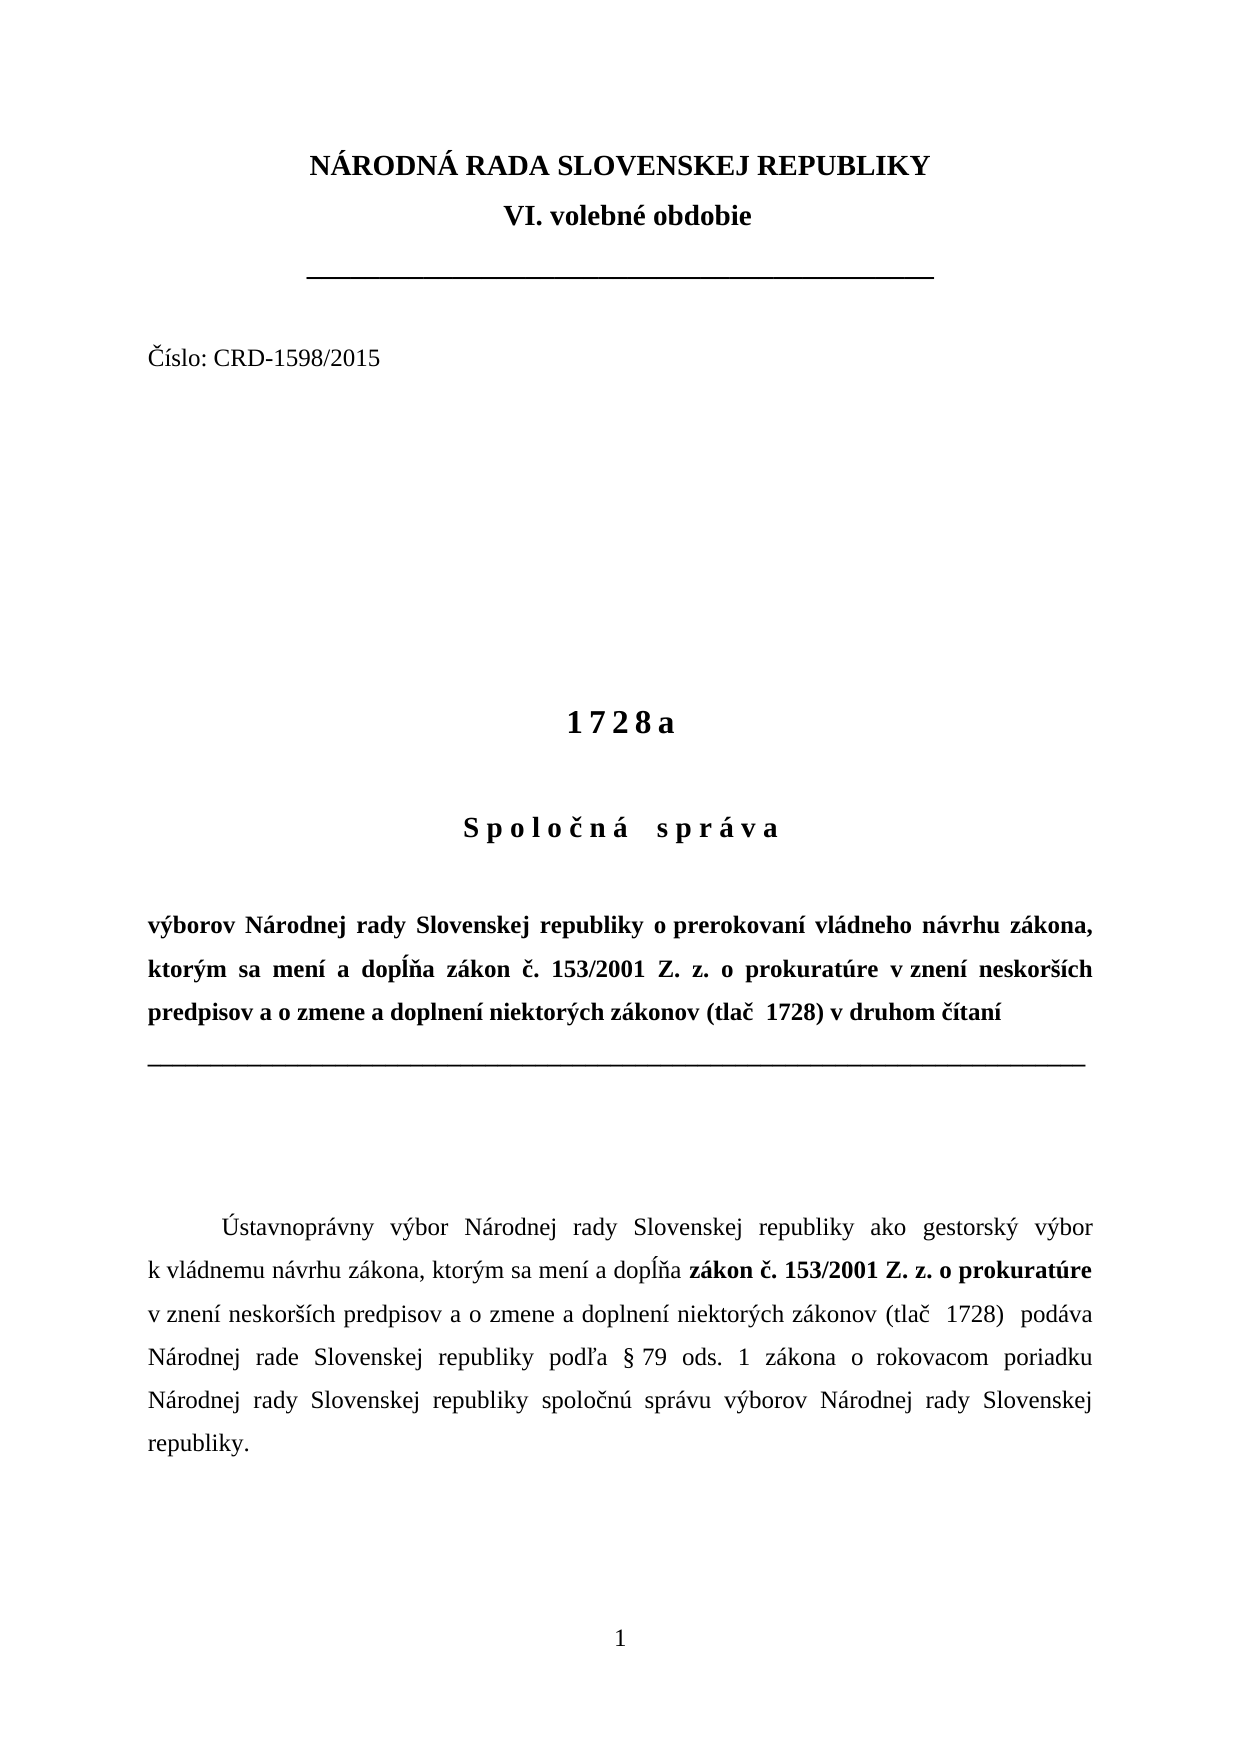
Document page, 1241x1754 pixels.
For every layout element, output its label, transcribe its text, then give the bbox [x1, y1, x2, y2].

text 1728a [148, 702, 1093, 740]
text Ústavnoprávny výbor Národnej rady Slovenskej republiky ako gestorský výbor k vládnemu návrhu zákona, ktorým sa mení a dopĺňa zákon č. 153/2001 Z. z. o prokuratúre v znení neskorších predpisov a o zmene a doplnení niektorých zákonov (tlač 1728) podáva Národnej rade Slovenskej republiky podľa § 79 ods. 1 zákona o rokovacom poriadku Národnej rady Slovenskej republiky spoločnú správu výborov Národnej rady Slovenskej republiky. [148, 1212, 1093, 1457]
subtitle S p o l o č n á s p r á v a [148, 810, 1093, 843]
text výborov Národnej rady Slovenskej republiky o prerokovaní vládneho návrhu zákona, ktorým sa mení a dopĺňa zákon č. 153/2001 Z. z. o prokuratúre v znení neskorších predpisov a o zmene a doplnení niektorých zákonov (tlač 1728) v druhom čítaní [148, 911, 1093, 1026]
text ___________________________________________ [148, 248, 1093, 327]
text Číslo: CRD-1598/2015 [148, 343, 1093, 371]
text NÁRODNÁ RADA SLOVENSKEJ REPUBLIKY [148, 148, 1093, 181]
text VI. volebné obdobie [148, 198, 1093, 231]
text ___________________________________________________________________________ [148, 1040, 1093, 1069]
